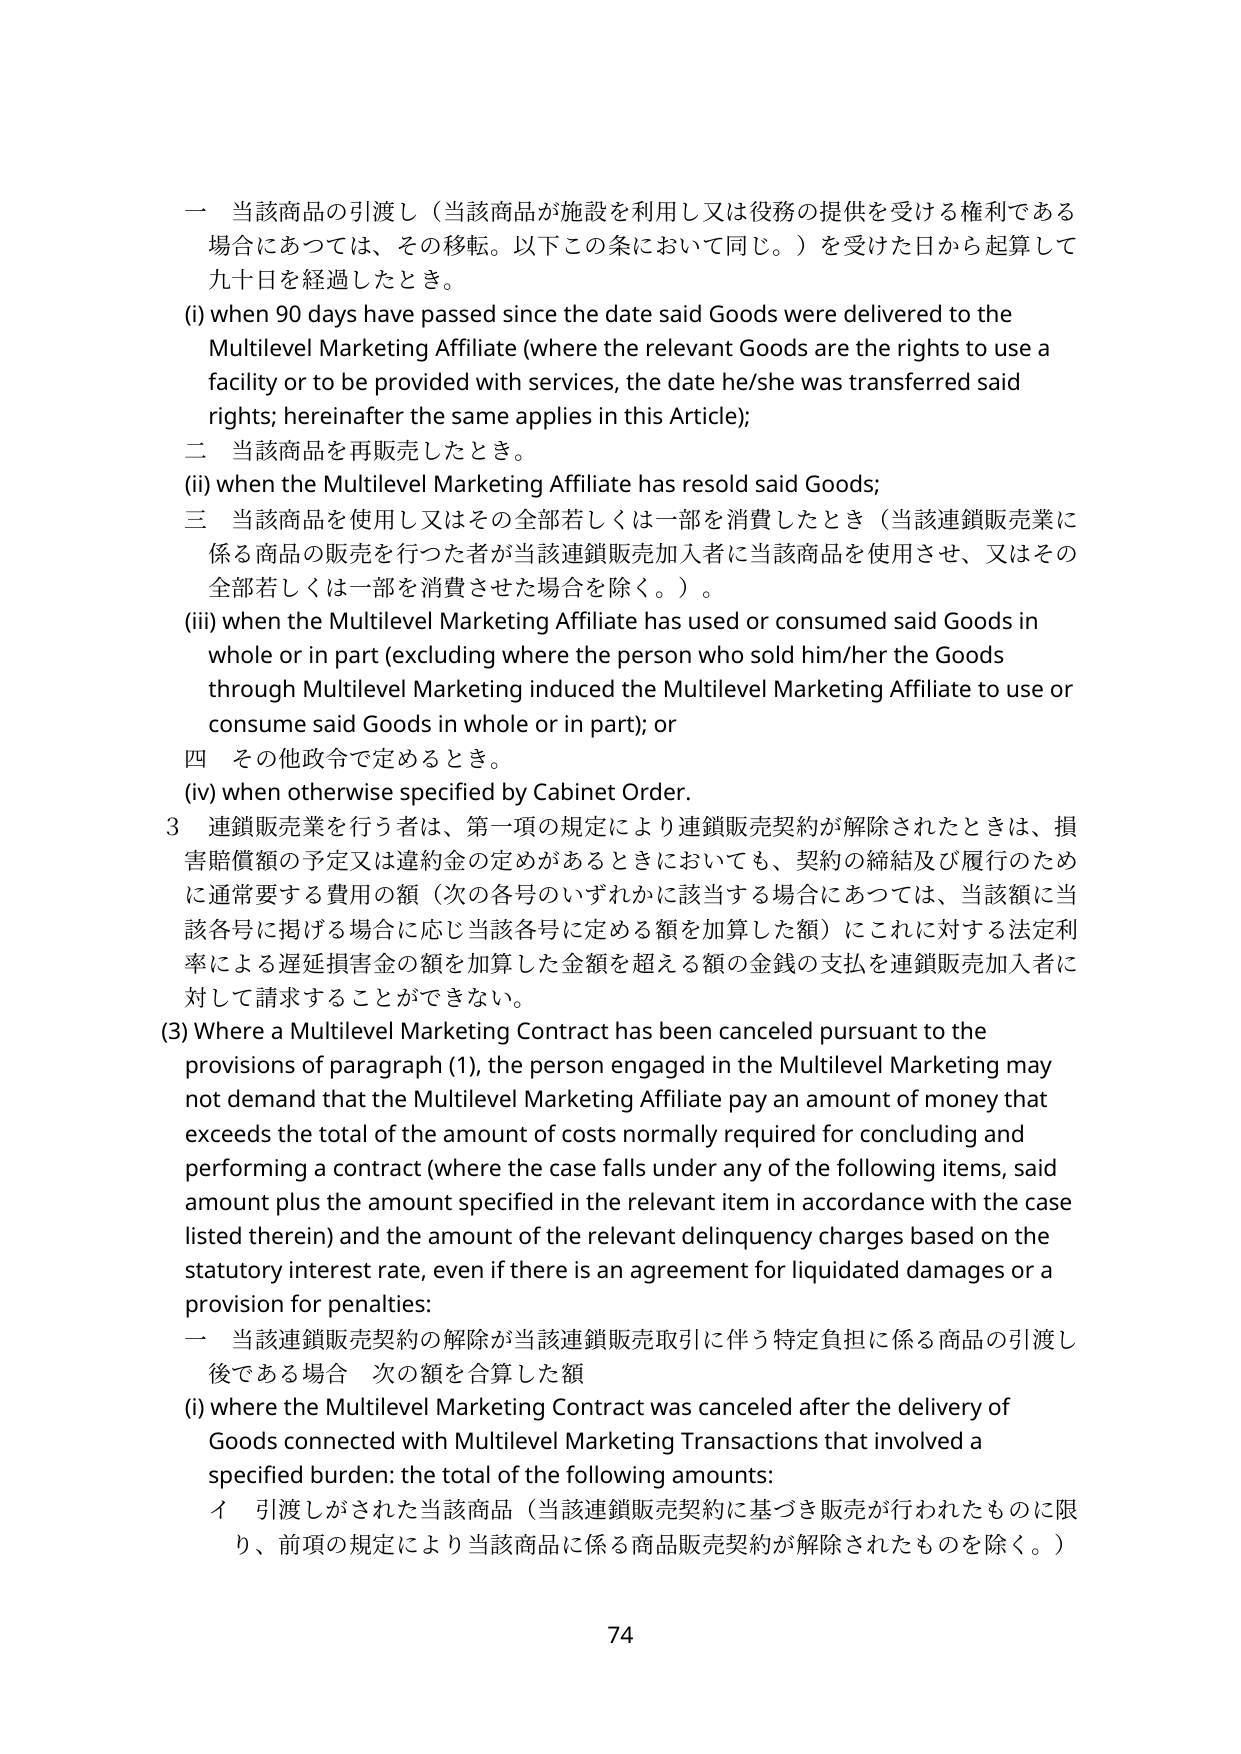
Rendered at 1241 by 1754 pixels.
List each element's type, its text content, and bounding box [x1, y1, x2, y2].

text (i) when 90 days have passed since the date said Goods were delivered to the Multilevel Marketing Affiliate (where the relevant Goods are the rights to use a facility or to be provided with services, the date he/she was transferred said rights; hereinafter the same applies in this Article); [184, 296, 1079, 433]
text (ii) when the Multilevel Marketing Affiliate has resold said Goods; [184, 467, 1079, 501]
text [207, 1492, 1079, 1560]
text (i) where the Multilevel Marketing Contract was canceled after the delivery of Goods connected with Multilevel Marketing Transactions that involved a specified burden: the total of the following amounts: [184, 1389, 1079, 1492]
text 一 当該商品の引渡し（当該商品が施設を利用し又は役務の提供を受ける権利である場合にあつては、その移転。以下この条において同じ。）を受けた日から起算して九十日を経過したとき。 [184, 194, 1079, 296]
text (iii) when the Multilevel Marketing Affiliate has used or consumed said Goods in whole or in part (excluding where the person who sold him/her the Goods through Multilevel Marketing induced the Multilevel Marketing Affiliate to use or consume said Goods in whole or in part); or [184, 604, 1079, 740]
text (iv) when otherwise specified by Cabinet Order. [184, 774, 1079, 809]
text 四 その他政令で定めるとき。 [184, 740, 1079, 774]
text (3) Where a Multilevel Marketing Contract has been canceled pursuant to the provisions of paragraph (1), the person engaged in the Multilevel Marketing may not demand that the Multilevel Marketing Affiliate pay an amount of money that exceeds the total of the amount of costs normally required for concluding and performing a contract (where the case falls under any of the following items, said amount plus the amount specified in the relevant item in accordance with the case listed therein) and the amount of the relevant delinquency charges based on the statutory interest rate, even if there is an agreement for liquidated damages or a provision for penalties: [161, 1014, 1079, 1321]
text 二 当該商品を再販売したとき。 [184, 433, 1079, 467]
text ３ 連鎖販売業を行う者は、第一項の規定により連鎖販売契約が解除されたときは、損害賠償額の予定又は違約金の定めがあるときにおいても、契約の締結及び履行のために通常要する費用の額（次の各号のいずれかに該当する場合にあつては、当該額に当該各号に掲げる場合に応じ当該各号に定める額を加算した額）にこれに対する法定利率による遅延損害金の額を加算した金額を超える額の金銭の支払を連鎖販売加入者に対して請求することができない。 [161, 809, 1079, 1014]
text 三 当該商品を使用し又はその全部若しくは一部を消費したとき（当該連鎖販売業に係る商品の販売を行つた者が当該連鎖販売加入者に当該商品を使用させ、又はその全部若しくは一部を消費させた場合を除く。）。 [184, 501, 1079, 604]
text 一 当該連鎖販売契約の解除が当該連鎖販売取引に伴う特定負担に係る商品の引渡し後である場合 次の額を合算した額 [184, 1321, 1079, 1389]
